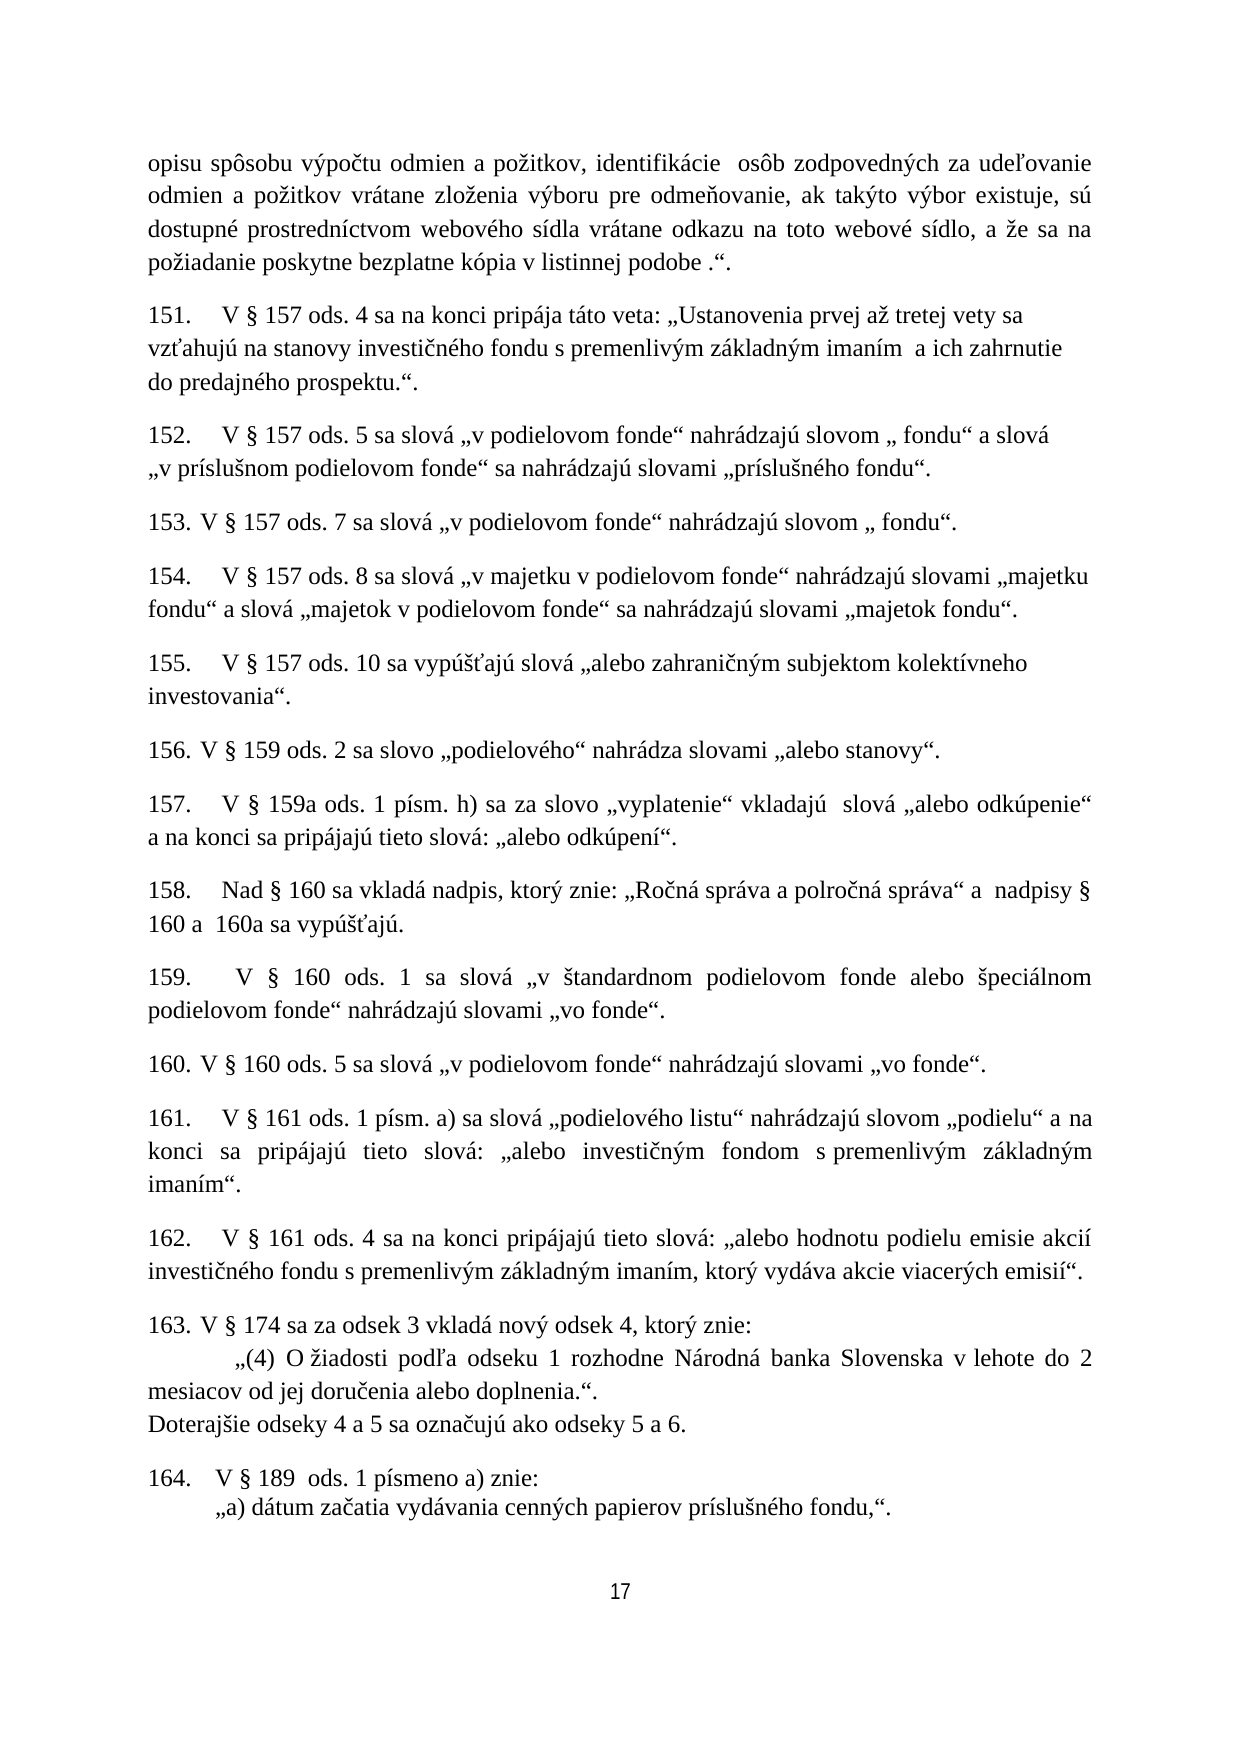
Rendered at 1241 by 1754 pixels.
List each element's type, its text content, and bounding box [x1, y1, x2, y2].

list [148, 148, 1093, 275]
list V § 161 ods. 4 sa na konci pripájajú tieto slová: „alebo hodnotu podielu emisie akcií investičného fondu s premenlivým základným imaním, ktorý vydáva akcie viacerých emisií“. [148, 1223, 1093, 1285]
list V § 157 ods. 10 sa vypúšťajú slová „alebo zahraničným subjektom kolektívneho investovania“. [148, 648, 1093, 710]
list V § 159a ods. 1 písm. h) sa za slovo „vyplatenie“ vkladajú slová „alebo odkúpenie“ a na konci sa pripájajú tieto slová: „alebo odkúpení“. [148, 789, 1093, 851]
list V § 174 sa za odsek 3 vkladá nový odsek 4, ktorý znie: [148, 1310, 1093, 1339]
list V § 160 ods. 5 sa slová „v podielovom fonde“ nahrádzajú slovami „vo fonde“. [148, 1049, 1093, 1078]
text Doterajšie odseky 4 a 5 sa označujú ako odseky 5 a 6. [148, 1409, 1093, 1438]
list V § 157 ods. 7 sa slová „v podielovom fonde“ nahrádzajú slovom „ fondu“. [148, 507, 1093, 536]
list V § 189 ods. 1 písmeno a) znie: [148, 1463, 1093, 1492]
list V § 157 ods. 4 sa na konci pripája táto veta: „Ustanovenia prvej až tretej vety sa vzťahujú na stanovy investičného fondu s premenlivým základným imaním a ich zahrnutie do predajného prospektu.“. [148, 301, 1093, 395]
list V § 157 ods. 8 sa slová „v majetku v podielovom fonde“ nahrádzajú slovami „majetku fondu“ a slová „majetok v podielovom fonde“ sa nahrádzajú slovami „majetok fondu“. [148, 561, 1093, 623]
list V § 160 ods. 1 sa slová „v štandardnom podielovom fonde alebo špeciálnom podielovom fonde“ nahrádzajú slovami „vo fonde“. [148, 962, 1093, 1024]
list V § 157 ods. 5 sa slová „v podielovom fonde“ nahrádzajú slovom „ fondu“ a slová „v príslušnom podielovom fonde“ sa nahrádzajú slovami „príslušného fondu“. [148, 420, 1093, 482]
list V § 161 ods. 1 písm. a) sa slová „podielového listu“ nahrádzajú slovom „podielu“ a na konci sa pripájajú tieto slová: „alebo investičným fondom s premenlivým základným imaním“. [148, 1103, 1093, 1198]
list V § 159 ods. 2 sa slovo „podielového“ nahrádza slovami „alebo stanovy“. [148, 735, 1093, 764]
text „a) dátum začatia vydávania cenných papierov príslušného fondu,“. [215, 1492, 1093, 1520]
list Nad § 160 sa vkladá nadpis, ktorý znie: „Ročná správa a polročná správa“ a nadpisy § 160 a 160a sa vypúšťajú. [148, 876, 1093, 937]
text „(4) O žiadosti podľa odseku 1 rozhodne Národná banka Slovenska v lehote do 2 mesiacov od jej doručenia alebo doplnenia.“. [148, 1343, 1093, 1405]
